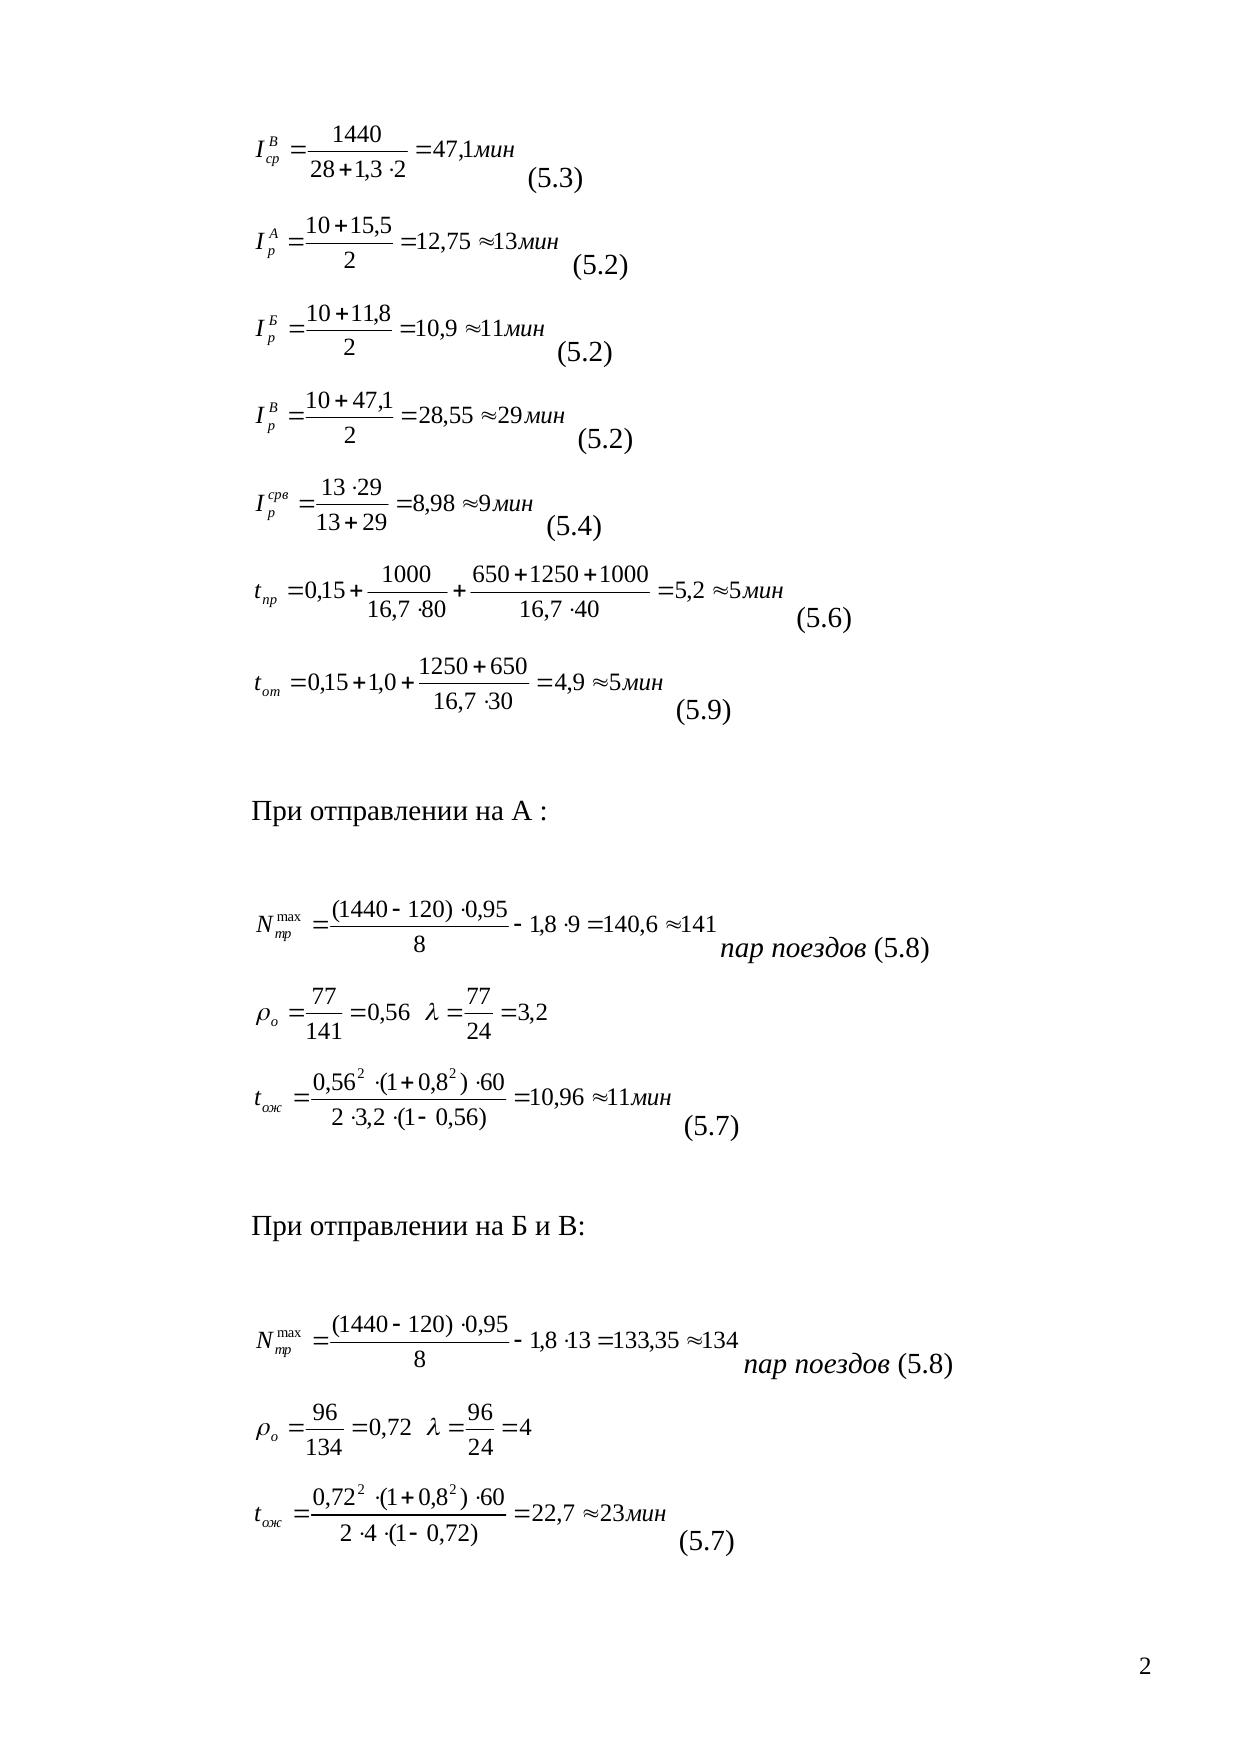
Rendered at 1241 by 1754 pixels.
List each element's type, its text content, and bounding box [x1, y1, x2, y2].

text (5.3) [177, 118, 1152, 193]
text пар поездов (5.8) [177, 893, 1152, 964]
text При отправлении на Б и В: [177, 1208, 1152, 1242]
text (5.2) [177, 210, 1152, 280]
text При отправлении на А : [177, 793, 1152, 826]
text (5.2) [177, 384, 1152, 455]
text (5.7) [177, 1477, 1152, 1557]
text (5.7) [177, 1062, 1152, 1141]
text пар поездов (5.8) [177, 1309, 1152, 1379]
text (5.4) [177, 472, 1152, 542]
text (5.9) [177, 651, 1152, 726]
text (5.2) [177, 297, 1152, 368]
text (5.6) [177, 559, 1152, 634]
